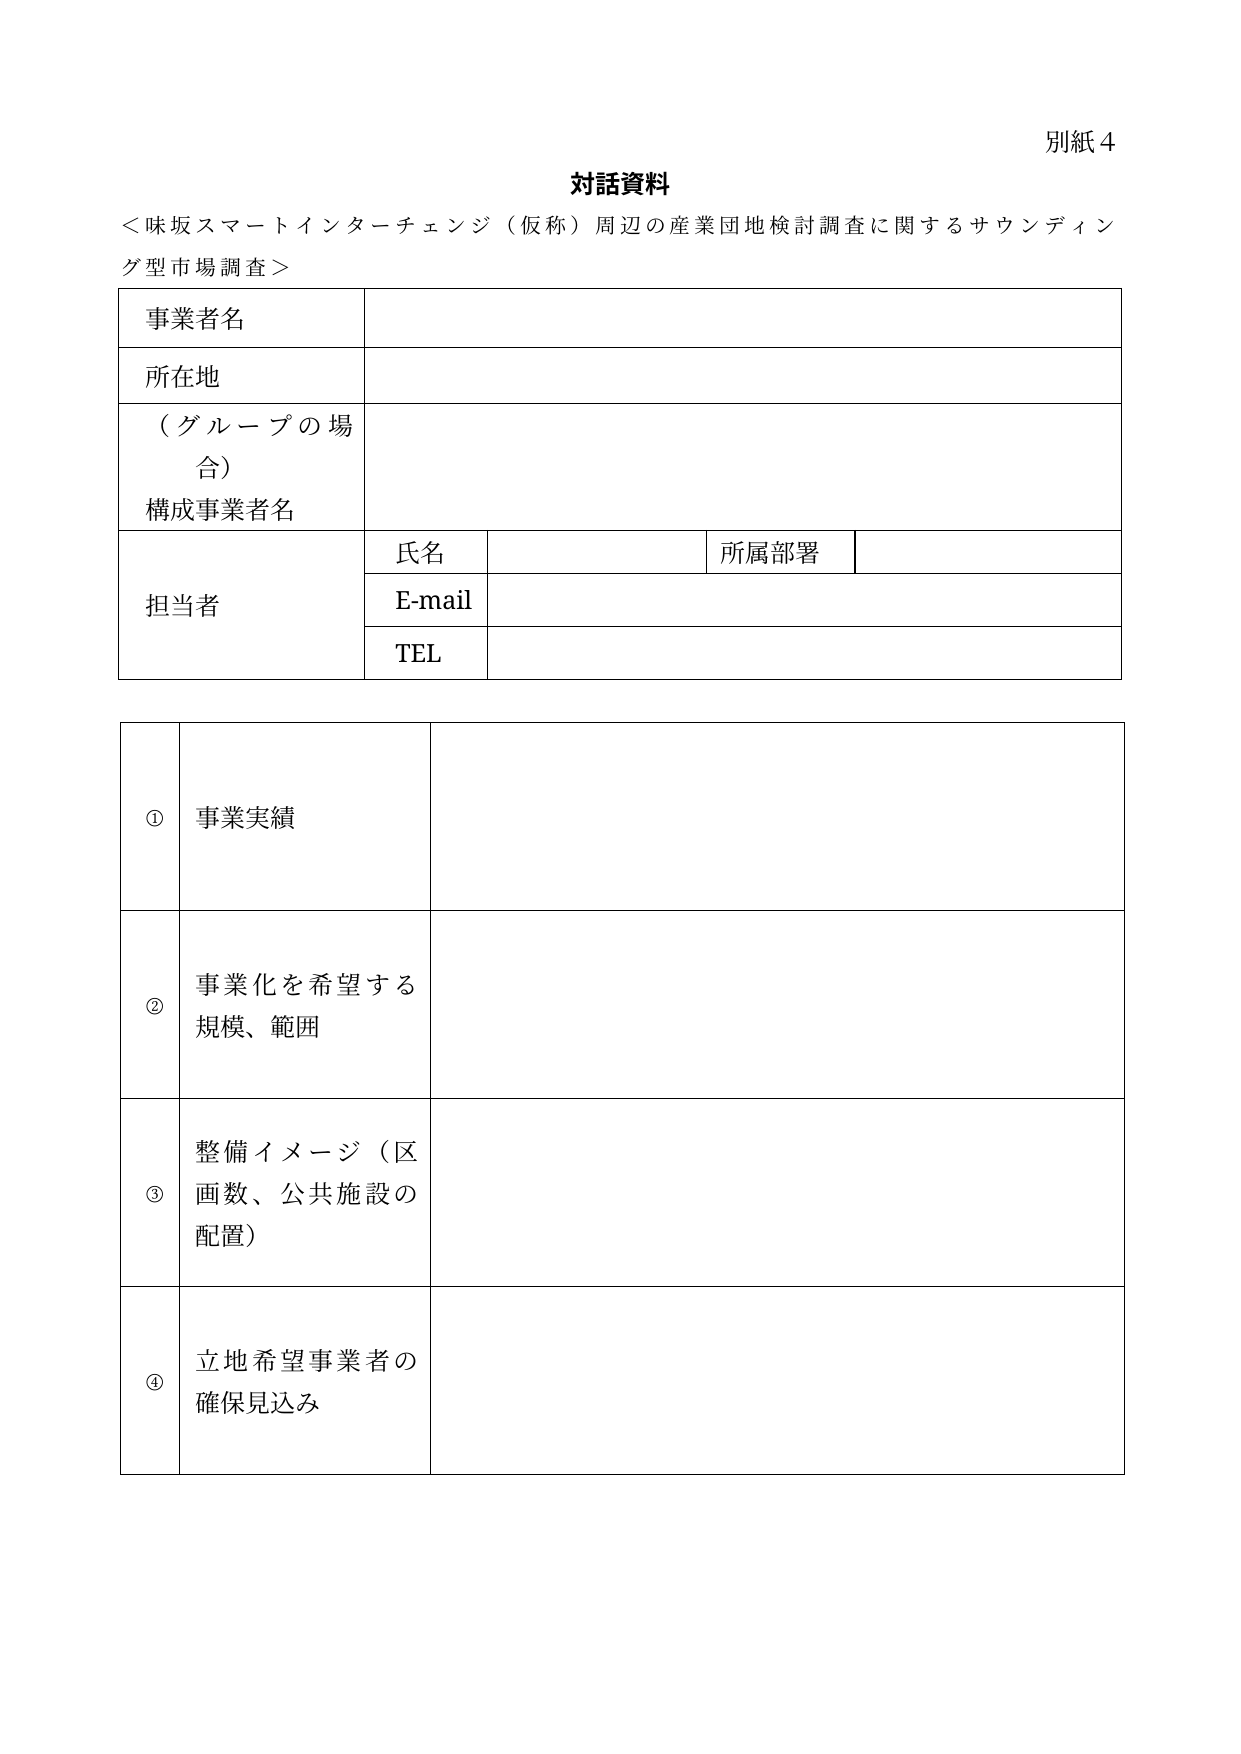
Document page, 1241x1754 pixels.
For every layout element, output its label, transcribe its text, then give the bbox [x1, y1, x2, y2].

table_cell [431, 911, 1124, 1098]
text 対話資料 [120, 162, 1120, 204]
table_cell E-mail [365, 574, 487, 626]
table_cell [856, 531, 1121, 573]
table_cell 所属部署 [707, 531, 854, 573]
table_header 事業実績 [180, 723, 430, 910]
table_cell [488, 531, 706, 573]
table_header 事業者名 [119, 289, 364, 347]
table_cell 整備イメージ（区画数、公共施設の配置） [180, 1099, 430, 1286]
table_cell [431, 1287, 1124, 1474]
table_cell 事業化を希望する規模、範囲 [180, 911, 430, 1098]
table_cell ② [121, 911, 179, 1098]
table_cell [431, 1099, 1124, 1286]
text ＜味坂スマートインターチェンジ（仮称）周辺の産業団地検討調査に関するサウンディング型市場調査＞ [120, 204, 1120, 288]
table_cell ④ [121, 1287, 179, 1474]
table_cell 所在地 [119, 348, 364, 402]
table_cell ③ [121, 1099, 179, 1286]
table_cell 担当者 [119, 531, 364, 679]
table_cell [365, 404, 1121, 530]
table_cell 立地希望事業者の確保見込み [180, 1287, 430, 1474]
table_cell TEL [365, 627, 487, 679]
text 別紙４ [120, 119, 1120, 162]
table_cell [365, 348, 1121, 402]
table_header [365, 289, 1121, 347]
table_cell [488, 574, 1121, 626]
table_header ① [121, 723, 179, 910]
table_cell （グループの場合） 構成事業者名 [119, 404, 364, 530]
table_cell [488, 627, 1121, 679]
table_cell 氏名 [365, 531, 487, 573]
table_header [431, 723, 1124, 910]
